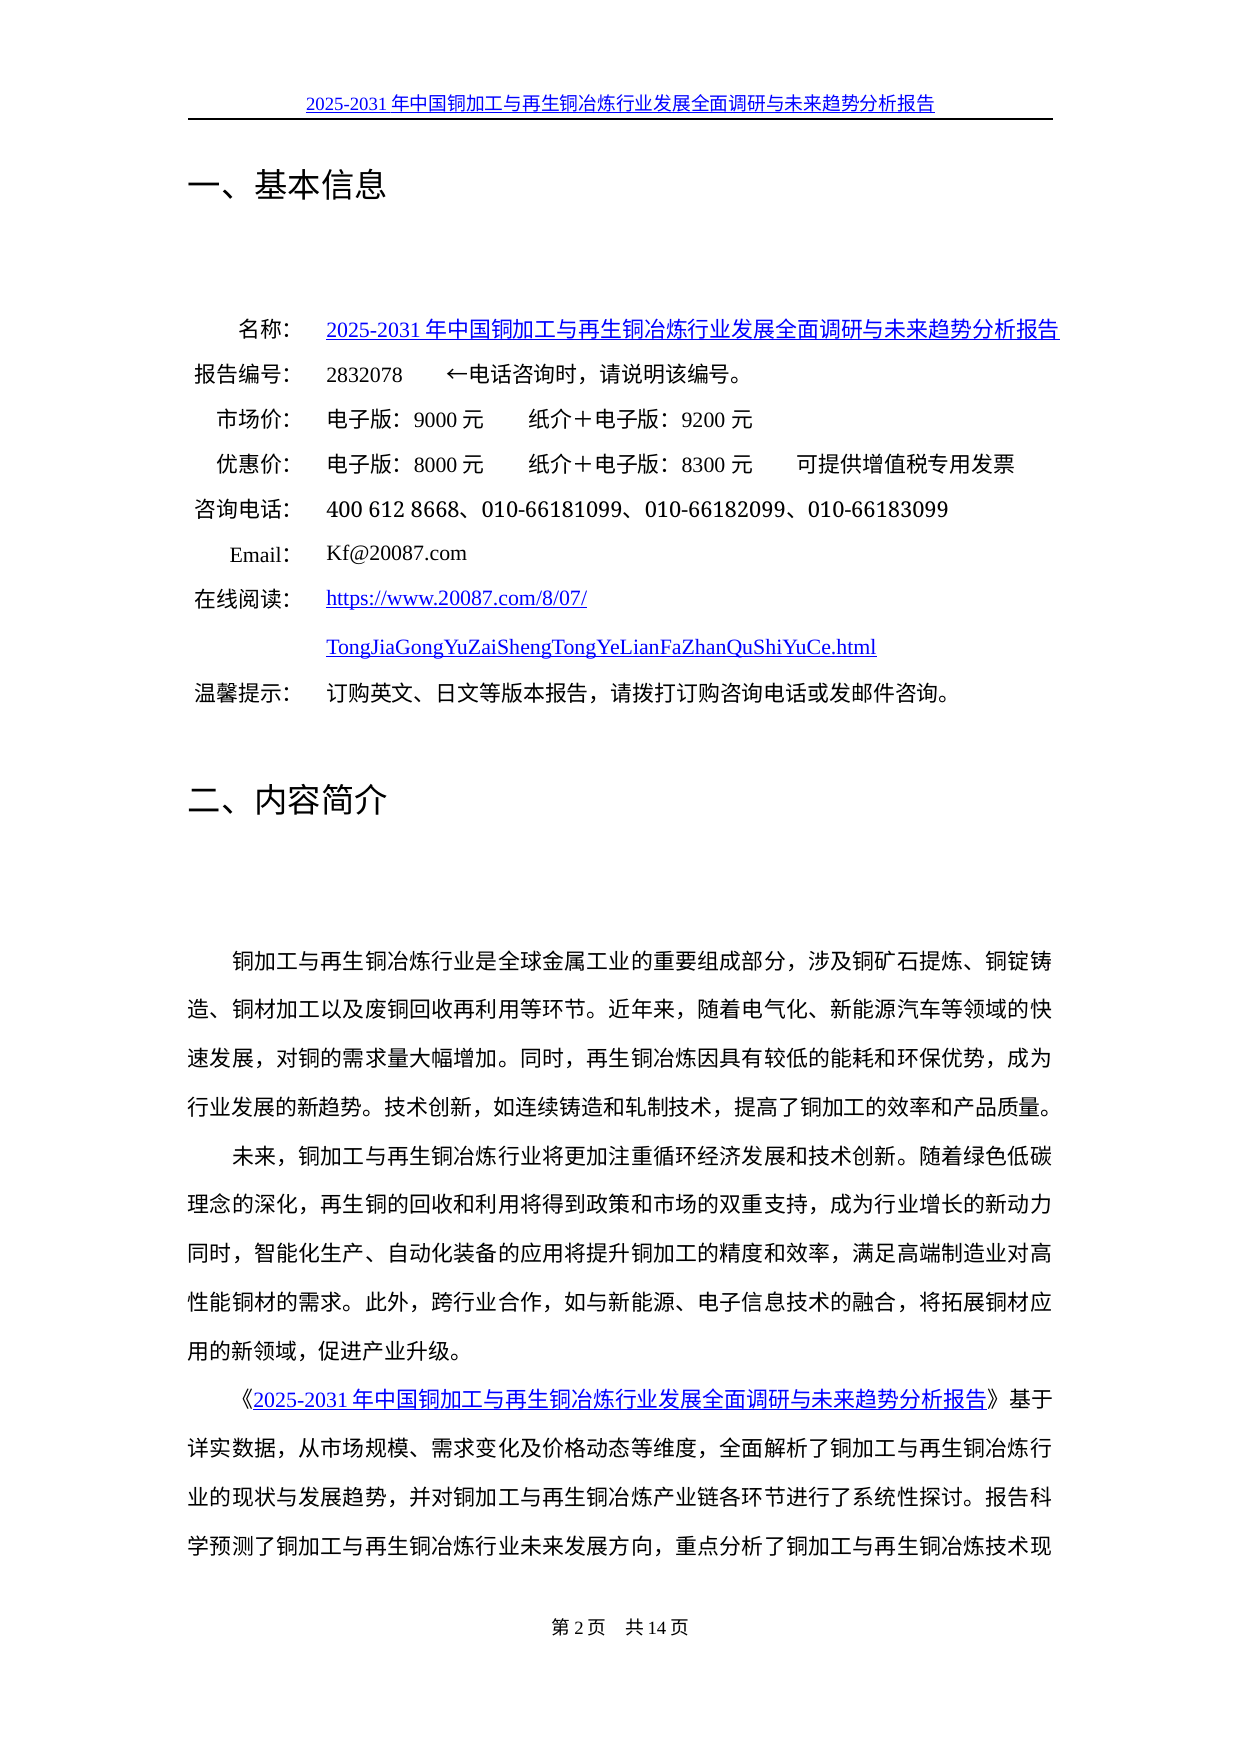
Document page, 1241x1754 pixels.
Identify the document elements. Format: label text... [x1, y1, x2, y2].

table_cell 400 612 8668、010-66181099、010-66182099、010-66183099 [315, 492, 1073, 537]
table_cell [315, 582, 1073, 675]
table_cell 市场价： [167, 402, 315, 447]
table_cell 电子版：8000 元 纸介＋电子版：8300 元 可提供增值税专用发票 [315, 447, 1073, 492]
table_cell 在线阅读： [167, 582, 315, 675]
table_cell 订购英文、日文等版本报告，请拨打订购咨询电话或发邮件咨询。 [315, 675, 1073, 720]
table_cell Email： [167, 537, 315, 582]
table_cell 优惠价： [167, 447, 315, 492]
table_cell 温馨提示： [167, 675, 315, 720]
table_cell 2832078 ←电话咨询时，请说明该编号。 [315, 357, 1073, 402]
title 一、基本信息 [187, 150, 1053, 215]
table_cell 咨询电话： [167, 492, 315, 537]
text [187, 943, 1053, 1561]
table_header 2025-2031年中国铜加工与再生铜冶炼行业发展全面调研与未来趋势分析报告 [315, 312, 1073, 357]
table_cell 报告编号： [167, 357, 315, 402]
table_cell Kf@20087.com [315, 537, 1073, 582]
title 二、内容简介 [187, 766, 1053, 831]
table_header 名称： [167, 312, 315, 357]
table_cell 电子版：9000 元 纸介＋电子版：9200 元 [315, 402, 1073, 447]
